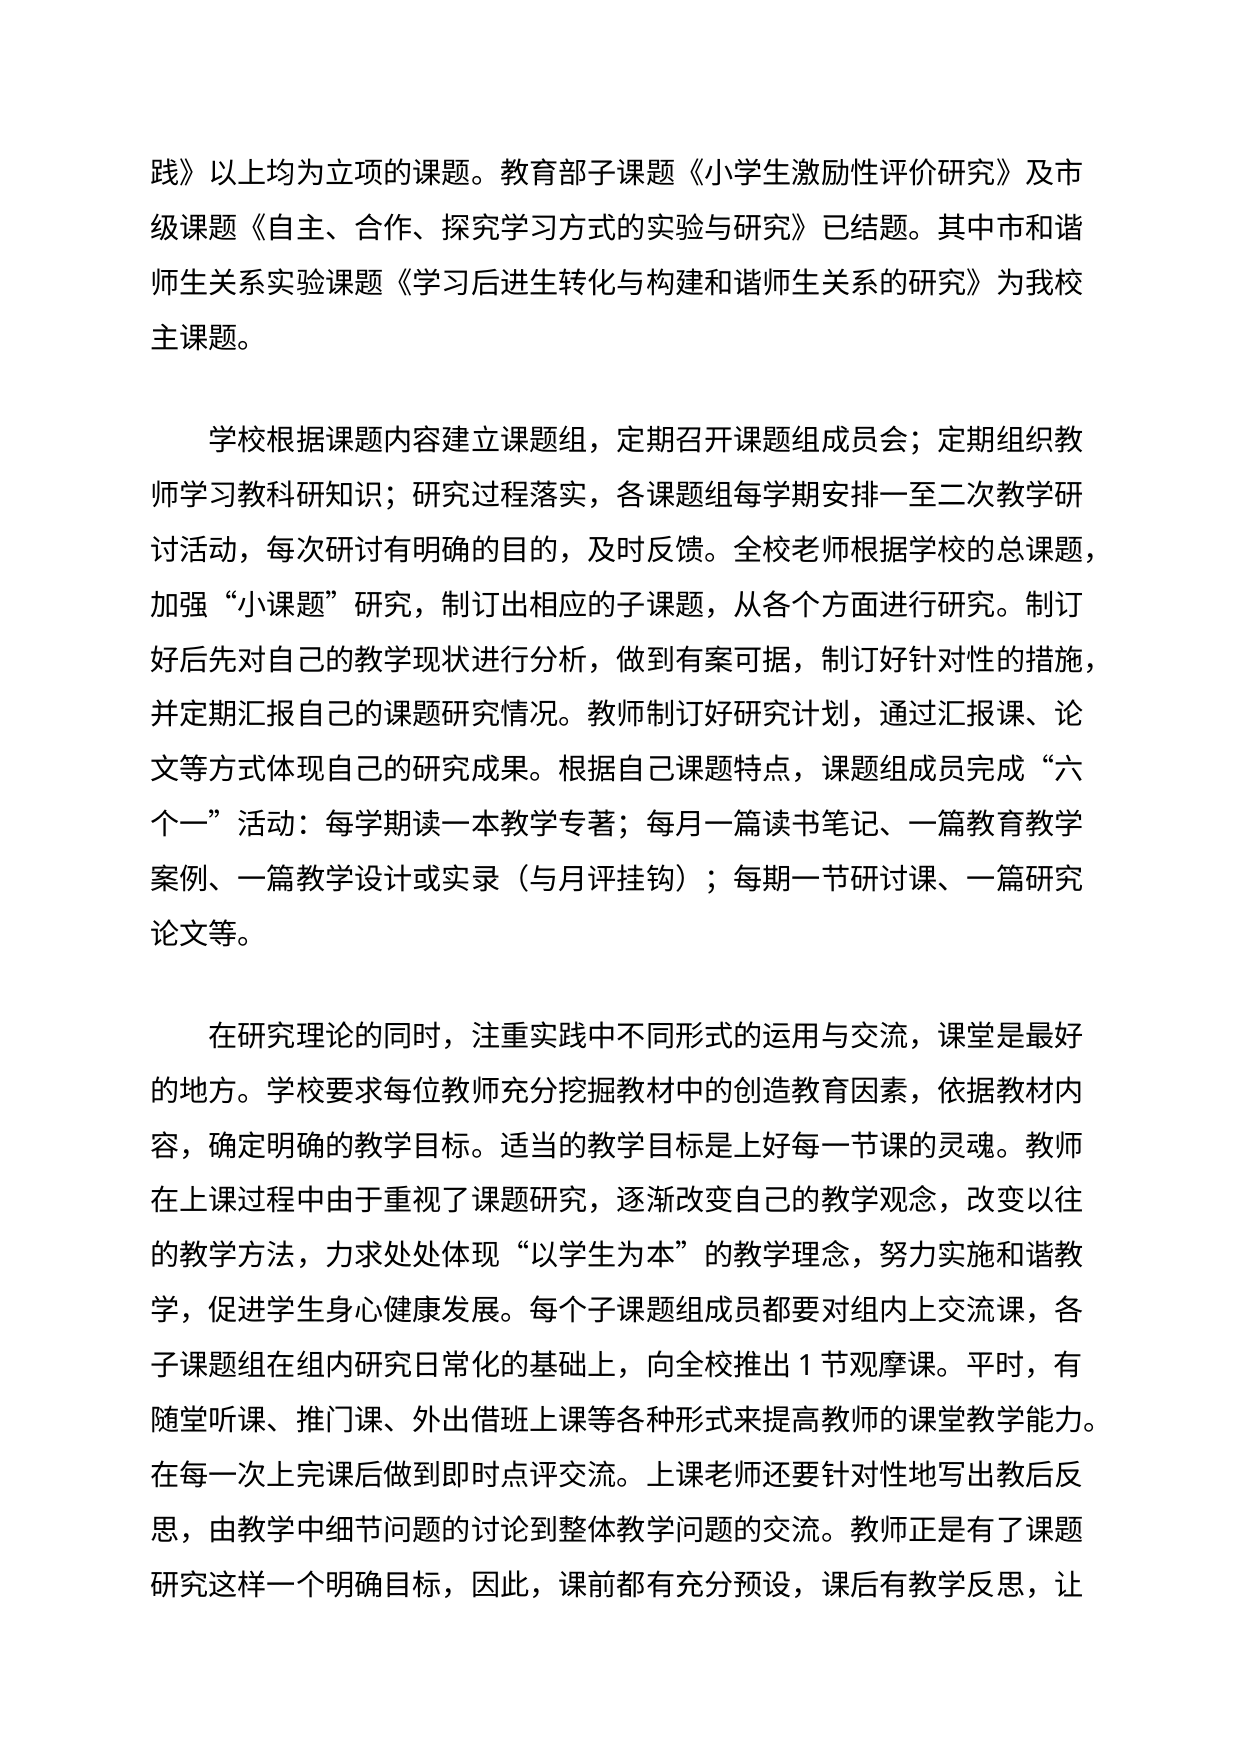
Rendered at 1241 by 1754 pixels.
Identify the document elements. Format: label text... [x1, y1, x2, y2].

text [150, 150, 1090, 357]
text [150, 1012, 1090, 1604]
text 学校根据课题内容建立课题组，定期召开课题组成员会；定期组织教师学习教科研知识；研究过程落实，各课题组每学期安排一至二次教学研讨活动，每次研讨有明确的目的，及时反馈。全校老师根据学校的总课题，加强“小课题”研究，制订出相应的子课题，从各个方面进行研究。制订好后先对自己的教学现状进行分析，做到有案可据，制订好针对性的措施，并定期汇报自己的课题研究情况。教师制订好研究计划，通过汇报课、论文等方式体现自己的研究成果。根据自己课题特点，课题组成员完成“六个一”活动：每学期读一本教学专著；每月一篇读书笔记、一篇教育教学案例、一篇教学设计或实录（与月评挂钩）；每期一节研讨课、一篇研究论文等。 [150, 416, 1090, 953]
